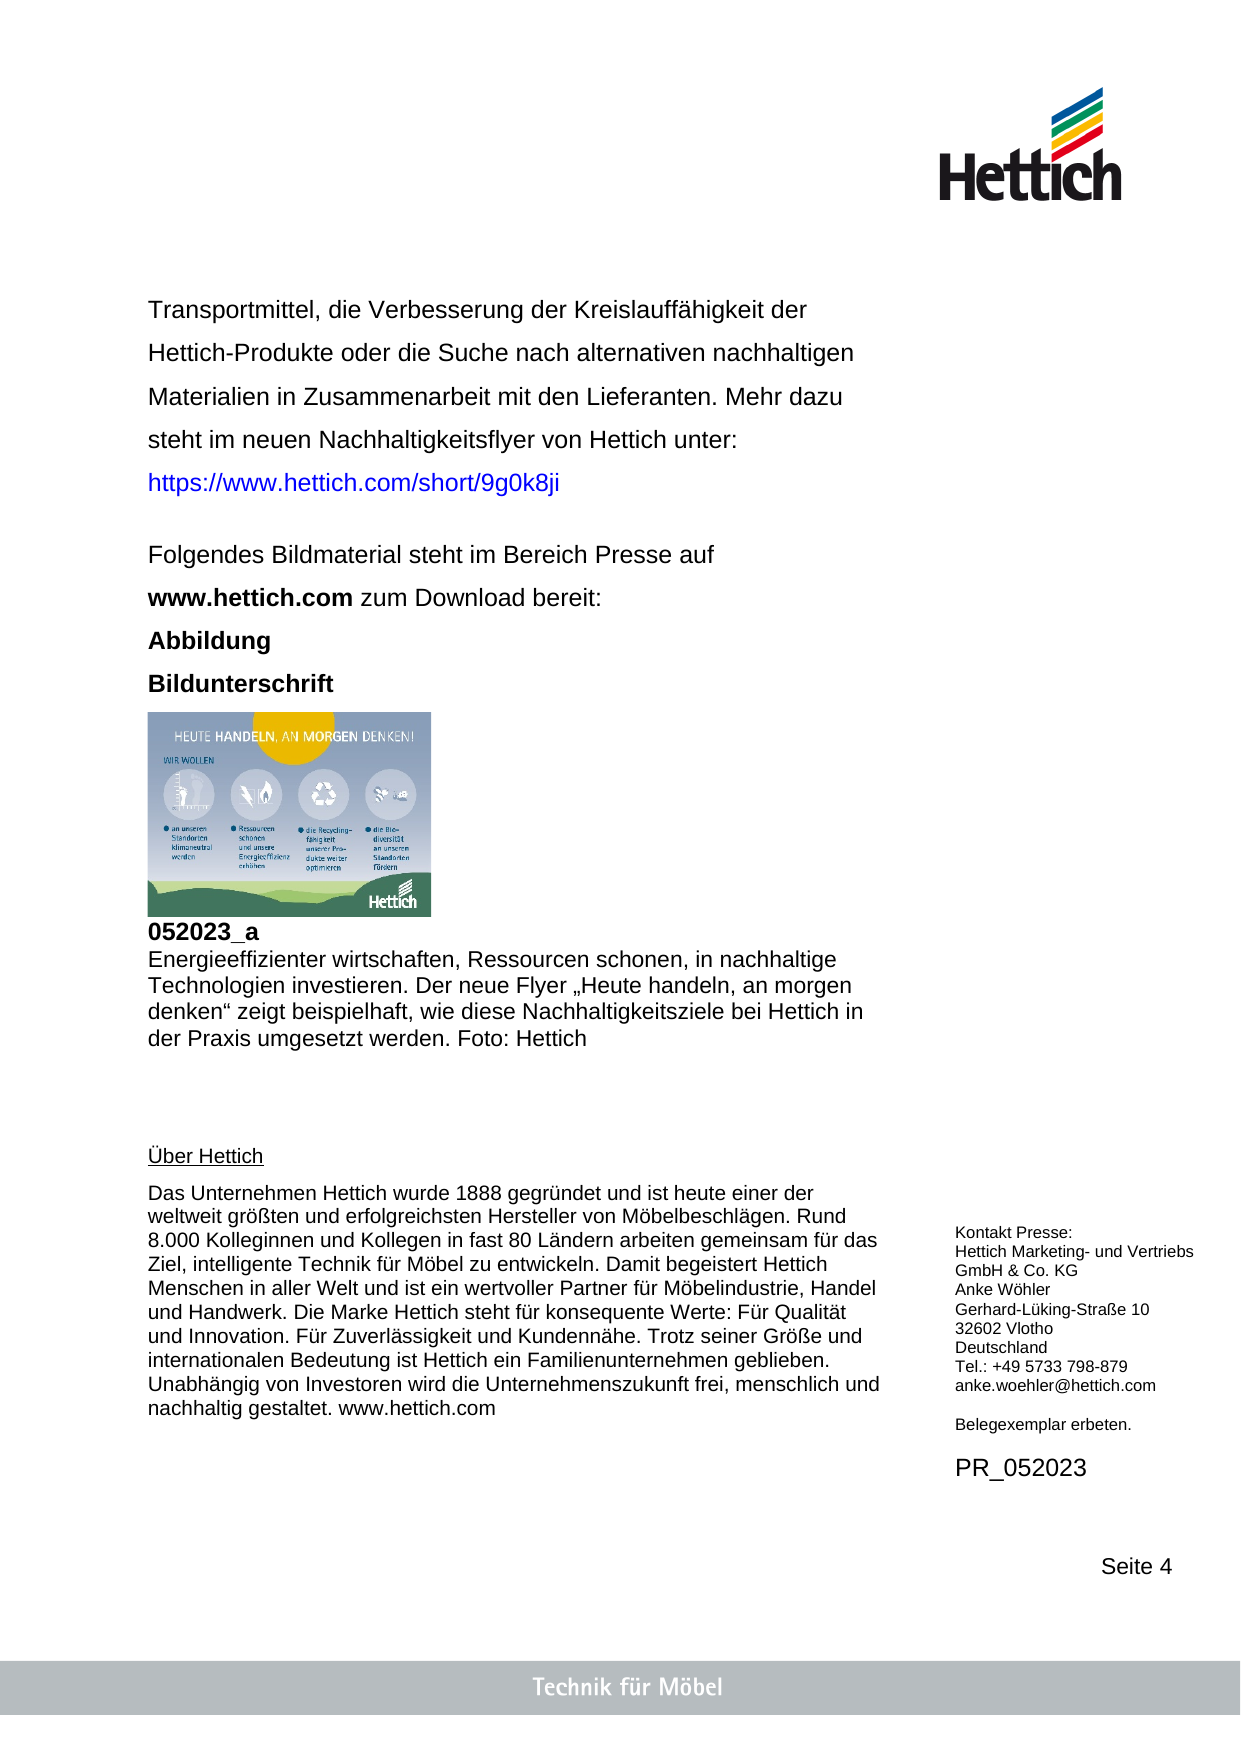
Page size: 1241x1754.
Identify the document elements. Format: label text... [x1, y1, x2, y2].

text Abbildung Bildunterschrift [148, 626, 887, 698]
text 052023_a Energieeffizienter wirtschaften, Ressourcen schonen, in nachhaltige Technologien investieren. Der neue Flyer „Heute handeln, an morgen denken“ zeigt beispielhaft, wie diese Nachhaltigkeitsziele bei Hettich in der Praxis umgesetzt werden. Foto: Hettich [148, 712, 887, 1051]
picture [0, 1598, 1241, 1715]
picture [147, 712, 432, 917]
text Über Hettich [148, 1144, 887, 1168]
picture [0, 6, 1241, 263]
text https://www.hettich.com/short/9g0k8ji [148, 468, 887, 497]
text Das Unternehmen Hettich wurde 1888 gegründet und ist heute einer der weltweit größten und erfolgreichsten Hersteller von Möbelbeschlägen. Rund 8.000 Kolleginnen und Kollegen in fast 80 Ländern arbeiten gemeinsam für das Ziel, intelligente Technik für Möbel zu entwickeln. Damit begeistert Hettich Menschen in aller Welt und ist ein wertvoller Partner für Möbelindustrie, Handel und Handwerk. Die Marke Hettich steht für konsequente Werte: Für Qualität und Innovation. Für Zuverlässigkeit und Kundennähe. Trotz seiner Größe und internationalen Bedeutung ist Hettich ein Familienunternehmen geblieben. Unabhängig von Investoren wird die Unternehmenszukunft frei, menschlich und nachhaltig gestaltet. www.hettich.com [148, 1180, 887, 1420]
text Folgendes Bildmaterial steht im Bereich Presse auf www.hettich.com zum Download bereit: [148, 540, 887, 612]
